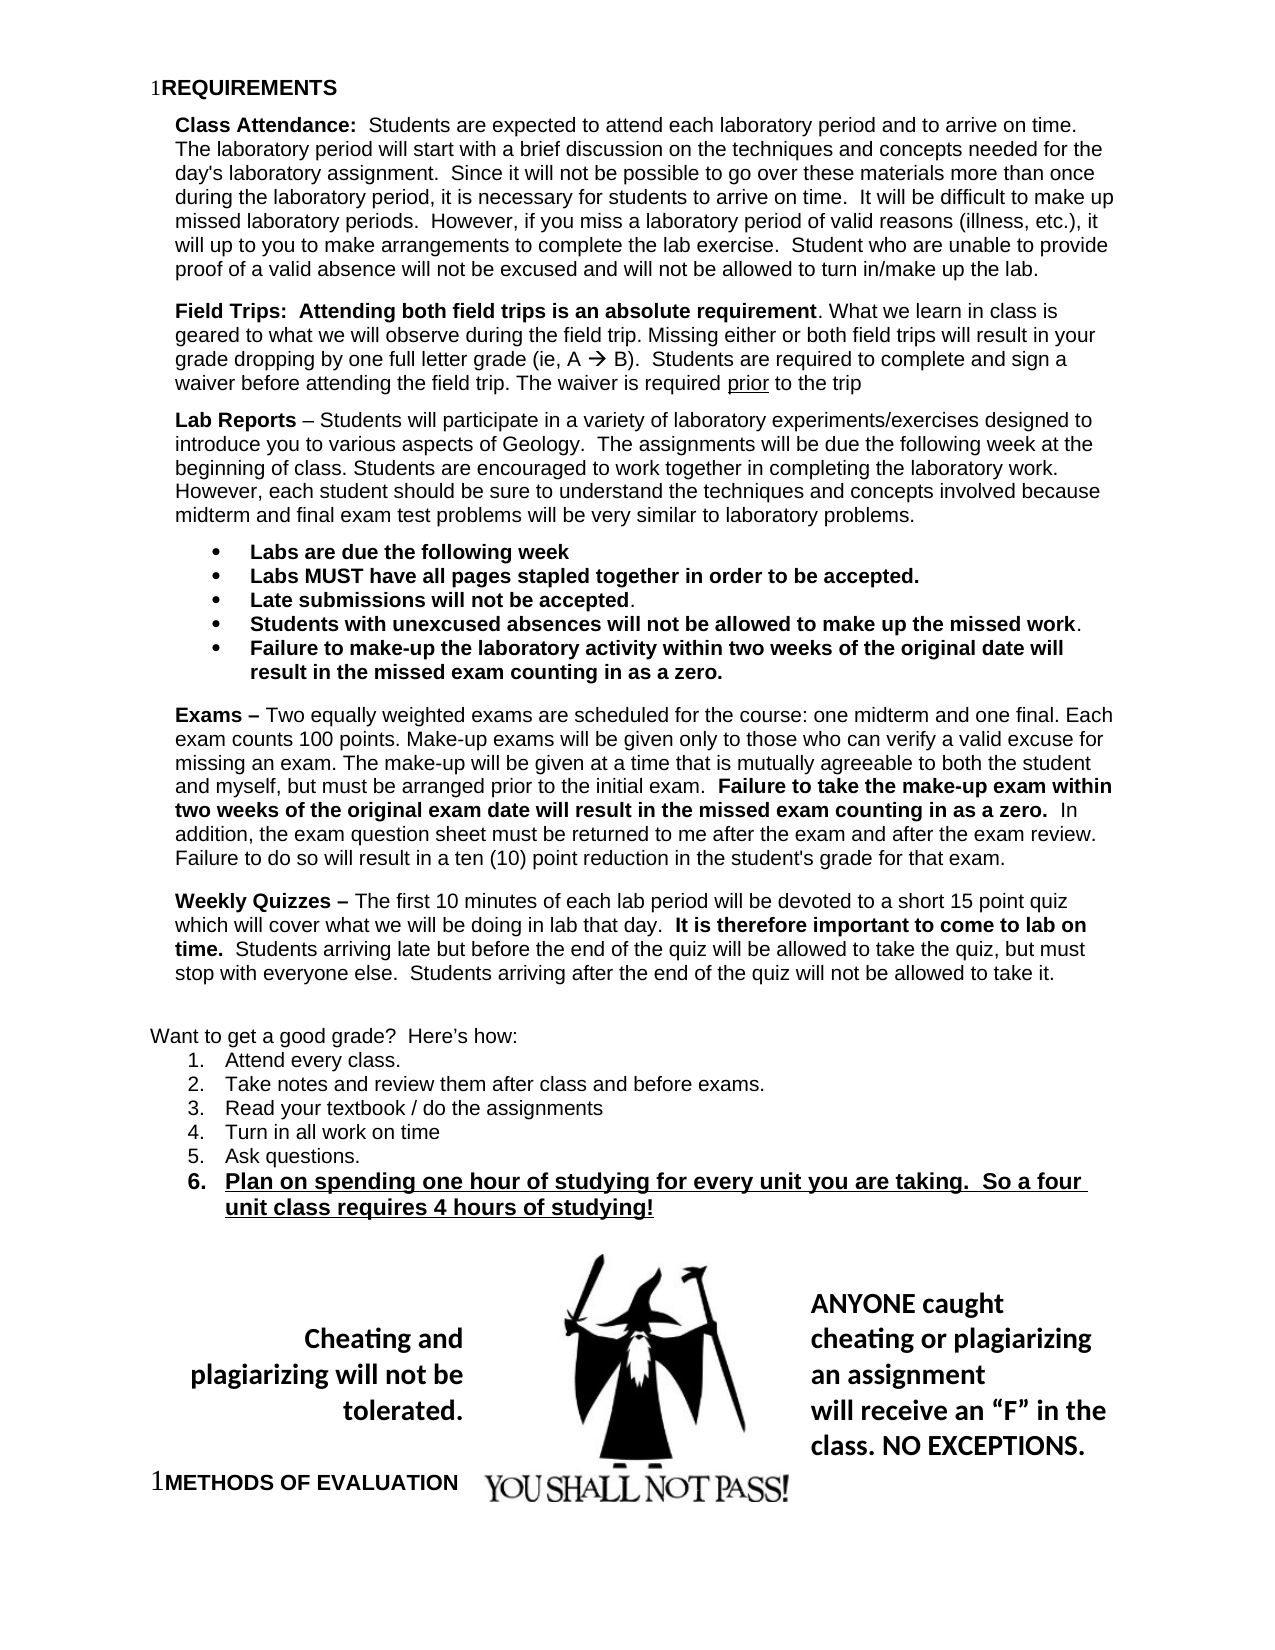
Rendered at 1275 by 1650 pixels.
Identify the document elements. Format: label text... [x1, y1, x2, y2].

table_cell Exams – Two equally weighted exams are scheduled for the course: one midterm and one final. Each exam counts 100 points. Make-up exams will be given only to those who can verify a valid excuse for missing an exam. The make-up will be given at a time that is mutually agreeable to both the student and myself, but must be arranged prior to the initial exam. Failure to take the make-up exam within two weeks of the original exam date will result in the missed exam counting in as a zero. In addition, the exam question sheet must be returned to me after the exam and after the exam review. Failure to do so will result in a ten (10) point reduction in the student's grade for that exam. [163, 690, 1137, 876]
table_header [475, 1249, 799, 1463]
table_header ANYONE caught cheating or plagiarizing an assignment will receive an “F” in the class. NO EXCEPTIONS. [799, 1249, 1124, 1463]
list Ask questions. [187, 1144, 1125, 1168]
picture [471, 1497, 802, 1502]
table_header Class Attendance: Students are expected to attend each laboratory period and to arrive on time. The laboratory period will start with a brief discussion on the techniques and concepts needed for the day's laboratory assignment. Since it will not be possible to go over these materials more than once during the laboratory period, it is necessary for students to arrive on time. It will be difficult to make up missed laboratory periods. However, if you miss a laboratory period of valid reasons (illness, etc.), it will up to you to make arrangements to complete the lab exercise. Student who are unable to provide proof of a valid absence will not be excused and will not be allowed to turn in/make up the lab. [163, 100, 1137, 286]
text REQUIREMENTS [150, 75, 1125, 100]
table_cell Field Trips: Attending both field trips is an absolute requirement. What we learn in class is geared to what we will observe during the field trip. Missing either or both field trips will result in your grade dropping by one full letter grade (ie, A B). Students are required to complete and sign a waiver before attending the field trip. The waiver is required prior to the trip [163, 286, 1137, 395]
list Read your textbook / do the assignments [187, 1096, 1125, 1120]
text METHODS OF EVALUATION [150, 1463, 1125, 1497]
list Turn in all work on time [187, 1120, 1125, 1144]
text Want to get a good grade? Here’s how: [150, 1024, 1125, 1048]
list Plan on spending one hour of studying for every unit you are taking. So a four unit class requires 4 hours of studying! [187, 1168, 1125, 1221]
table_cell Weekly Quizzes – The first 10 minutes of each lab period will be devoted to a short 15 point quiz which will cover what we will be doing in lab that day. It is therefore important to come to lab on time. Students arriving late but before the end of the quiz will be allowed to take the quiz, but must stop with everyone else. Students arriving after the end of the quiz will not be allowed to take it. [163, 876, 1137, 990]
list Take notes and review them after class and before exams. [187, 1072, 1125, 1096]
list Attend every class. [187, 1048, 1125, 1072]
table_header Cheating and plagiarizing will not be tolerated. [150, 1249, 474, 1463]
table_cell Lab Reports – Students will participate in a variety of laboratory experiments/exercises designed to introduce you to various aspects of Geology. The assignments will be due the following week at the beginning of class. Students are encouraged to work together in completing the laboratory work. However, each student should be sure to understand the techniques and concepts involved because midterm and final exam test problems will be very similar to laboratory problems. Labs are due the following week Labs MUST have all pages stapled together in order to be accepted. Late submissions will not be accepted. Students with unexcused absences will not be allowed to make up the missed work. Failure to make-up the laboratory activity within two weeks of the original date will result in the missed exam counting in as a zero. [163, 395, 1137, 690]
